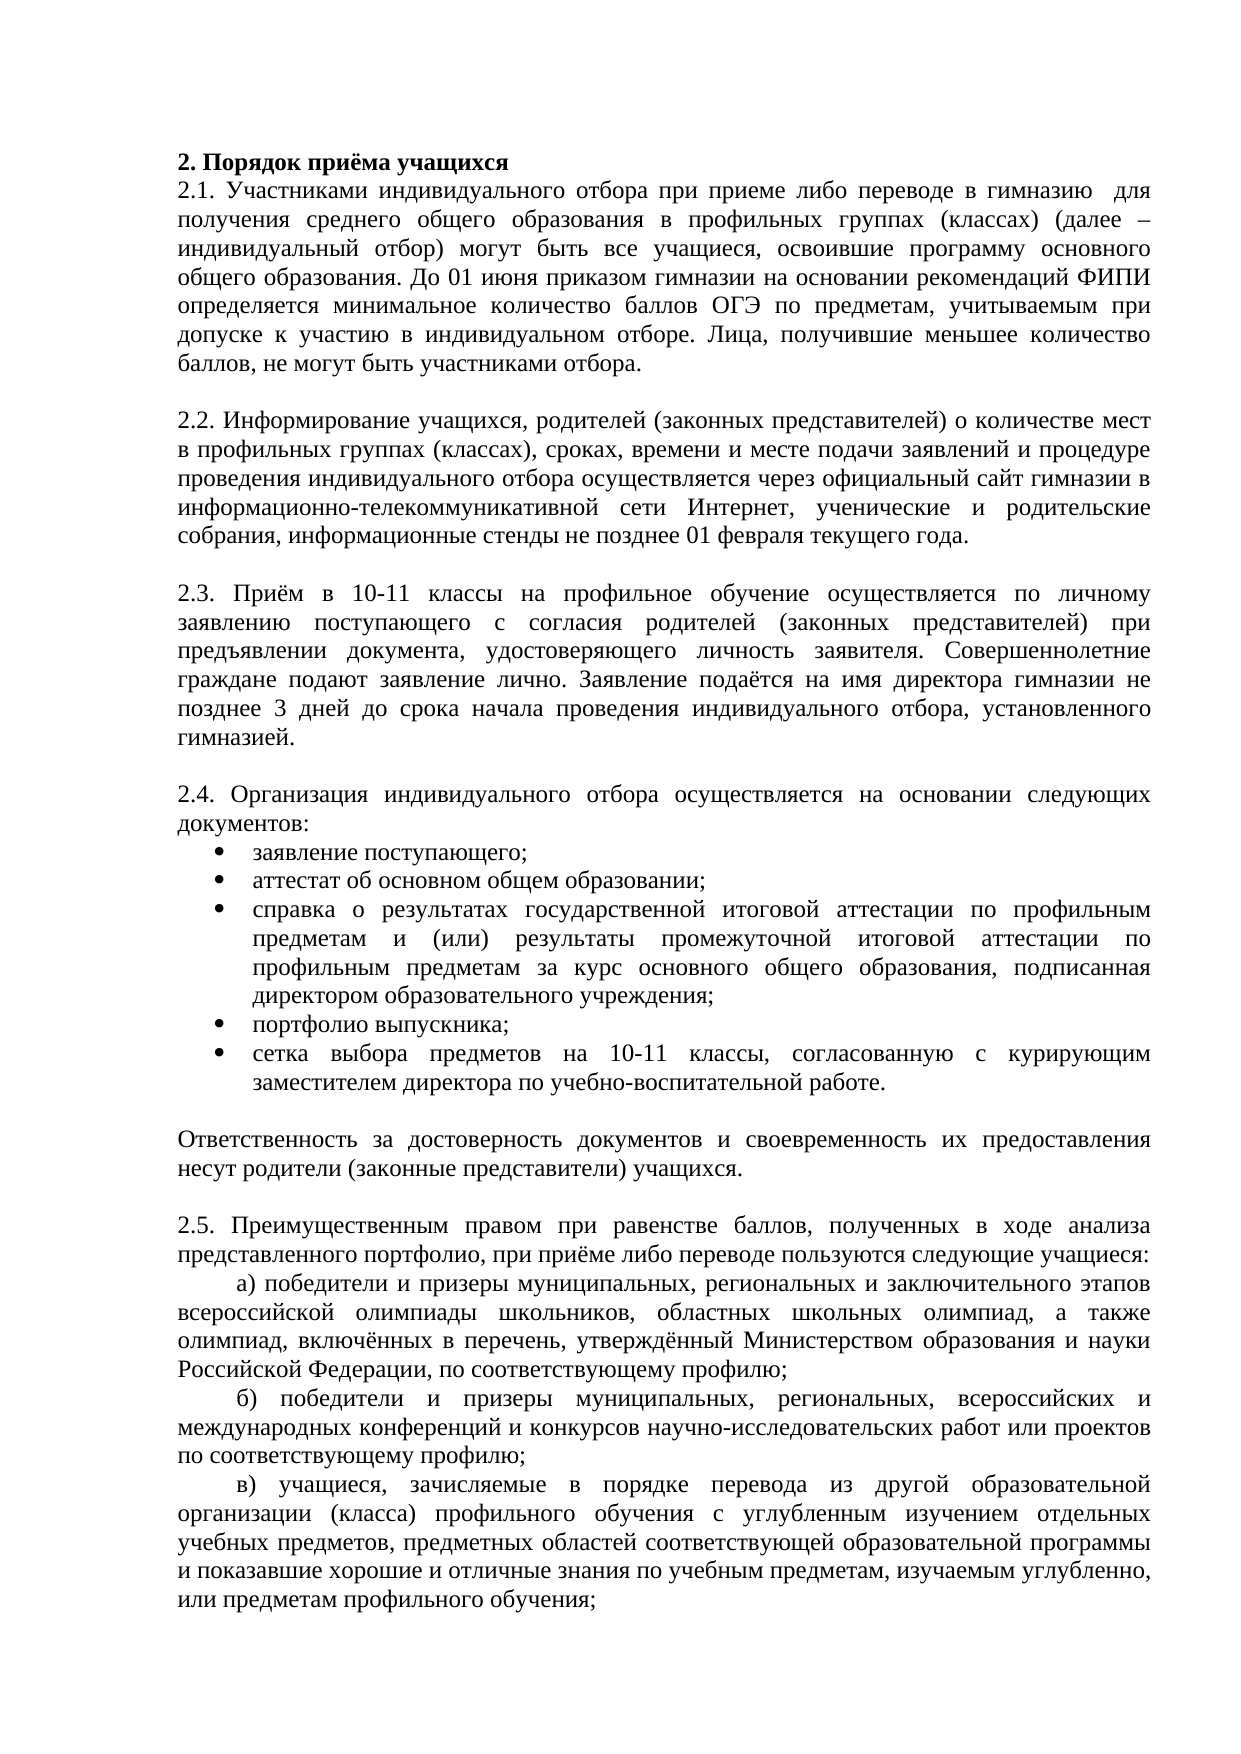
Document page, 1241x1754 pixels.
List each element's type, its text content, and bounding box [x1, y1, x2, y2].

text б) победители и призеры муниципальных, региональных, всероссийских и международных конференций и конкурсов научно-исследовательских работ или проектов по соответствующему профилю; [177, 1383, 1152, 1469]
text 2.2. Информирование учащихся, родителей (законных представителей) о количестве мест в профильных группах (классах), сроках, времени и месте подачи заявлений и процедуре проведения индивидуального отбора осуществляется через официальный сайт гимназии в информационно-телекоммуникативной сети Интернет, ученические и родительские собрания, информационные стенды не позднее 01 февраля текущего года. [177, 406, 1152, 549]
text 2.1. Участниками индивидуального отбора при приеме либо переводе в гимназию для получения среднего общего образования в профильных группах (классах) (далее – индивидуальный отбор) могут быть все учащиеся, освоившие программу основного общего образования. До 01 июня приказом гимназии на основании рекомендаций ФИПИ определяется минимальное количество баллов ОГЭ по предметам, учитываемым при допуске к участию в индивидуальном отборе. Лица, получившие меньшее количество баллов, не могут быть участниками отбора. [177, 176, 1152, 377]
text 2.5. Преимущественным правом при равенстве баллов, полученных в ходе анализа представленного портфолио, при приёме либо переводе пользуются следующие учащиеся: [177, 1211, 1152, 1268]
list аттестат об основном общем образовании; [215, 866, 1152, 894]
list заявление поступающего; [215, 837, 1152, 866]
text в) учащиеся, зачисляемые в порядке перевода из другой образовательной организации (класса) профильного обучения с углубленным изучением отдельных учебных предметов, предметных областей соответствующей образовательной программы и показавшие хорошие и отличные знания по учебным предметам, изучаемым углубленно, или предметам профильного обучения; [177, 1469, 1152, 1613]
list справка о результатах государственной итоговой аттестации по профильным предметам и (или) результаты промежуточной итоговой аттестации по профильным предметам за курс основного общего образования, подписанная директором образовательного учреждения; [215, 894, 1152, 1009]
text Ответственность за достоверность документов и своевременность их предоставления несут родители (законные представители) учащихся. [177, 1124, 1152, 1182]
text а) победители и призеры муниципальных, региональных и заключительного этапов всероссийской олимпиады школьников, областных школьных олимпиад, а также олимпиад, включённых в перечень, утверждённый Министерством образования и науки Российской Федерации, по соответствующему профилю; [177, 1268, 1152, 1383]
list сетка выбора предметов на 10-11 классы, согласованную с курирующим заместителем директора по учебно-воспитательной работе. [215, 1038, 1152, 1096]
text 2. Порядок приёма учащихся [177, 147, 1152, 176]
list портфолио выпускника; [215, 1009, 1152, 1038]
text 2.3. Приём в 10-11 классы на профильное обучение осуществляется по личному заявлению поступающего с согласия родителей (законных представителей) при предъявлении документа, удостоверяющего личность заявителя. Совершеннолетние граждане подают заявление лично. Заявление подаётся на имя директора гимназии не позднее 3 дней до срока начала проведения индивидуального отбора, установленного гимназией. [177, 578, 1152, 751]
text 2.4. Организация индивидуального отбора осуществляется на основании следующих документов: [177, 779, 1152, 837]
